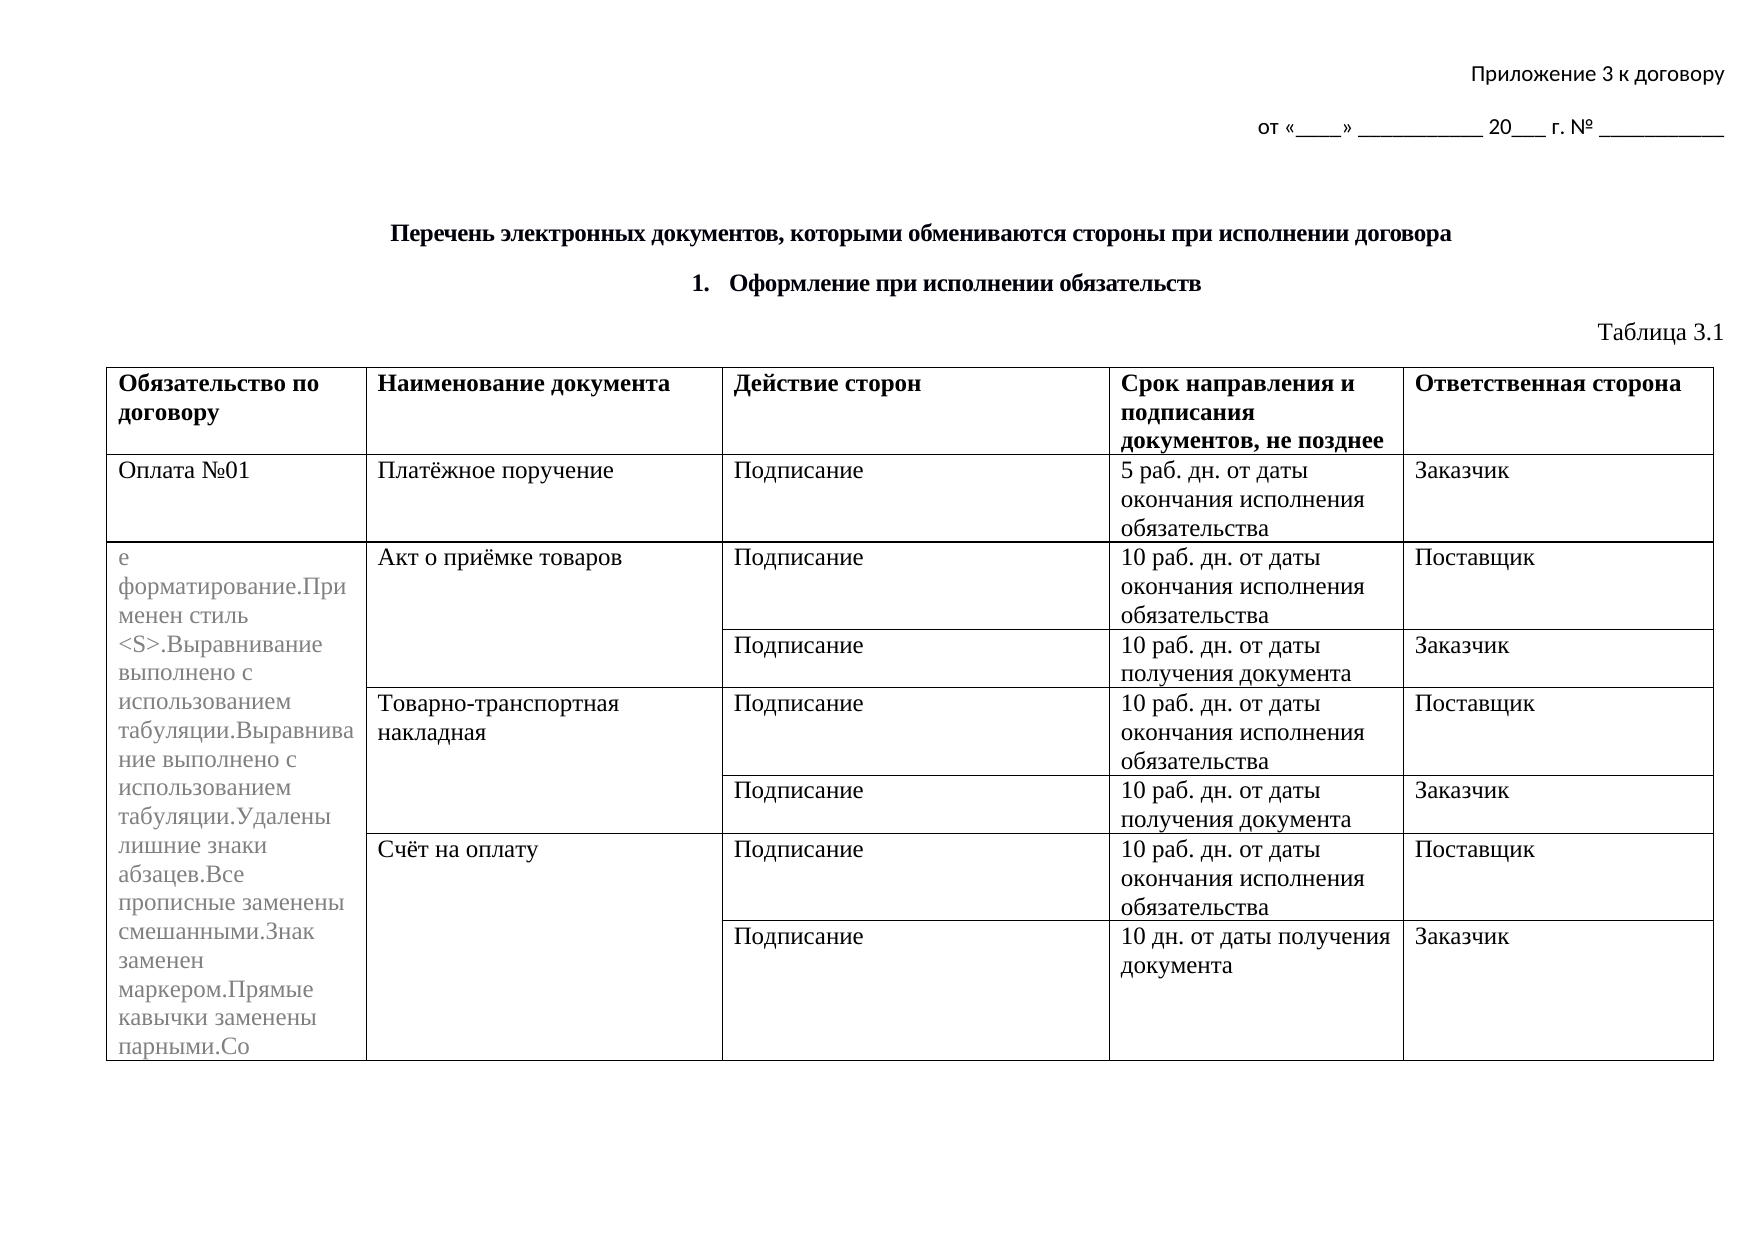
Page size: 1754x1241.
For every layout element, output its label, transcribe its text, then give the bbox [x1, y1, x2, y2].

text Приложение к [118, 59, 1724, 87]
subtitle Оформление при исполнении обязательств [169, 268, 1724, 296]
text от г. № [118, 112, 1724, 140]
subtitle Перечень электронных документов, которыми обмениваются стороны при исполнении [118, 218, 1724, 247]
